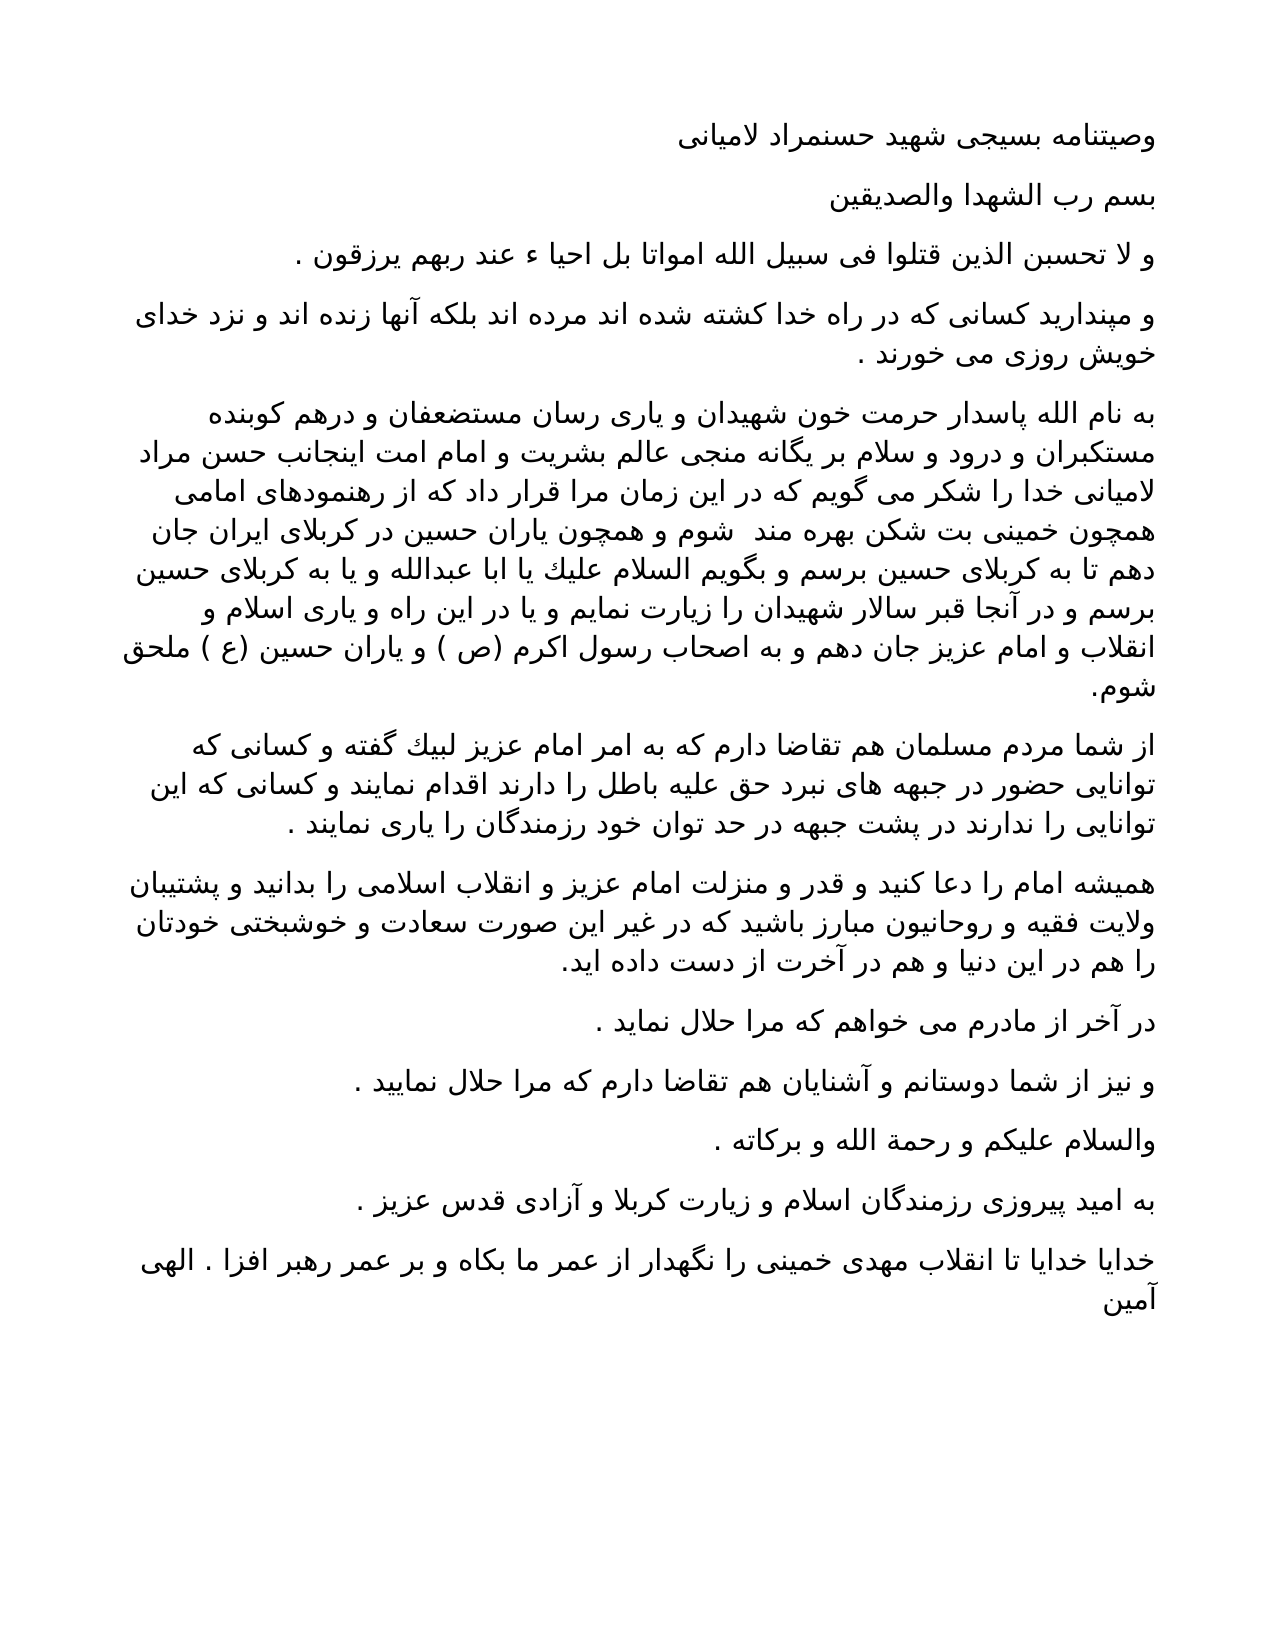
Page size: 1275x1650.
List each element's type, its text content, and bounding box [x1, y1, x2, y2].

text هميشه امام را دعا كنيد و قدر و منزلت امام عزيز و انقلاب اسلامى را بدانيد و پشتيبان ولايت فقيه و روحانيون مبارز باشيد كه در غير اين صورت سعادت و خوشبختى خودتان را هم در اين دنيا و هم در آخرت از دست داده ايد. [118, 866, 1157, 978]
text و نيز از شما دوستانم و آشنايان هم تقاضا دارم كه مرا حلال نماييد . [118, 1064, 1157, 1098]
text و مپنداريد كسانى كه در راه خدا كشته شده اند مرده اند بلكه آنها زنده اند و نزد خداى خويش روزى مى خورند . [118, 297, 1157, 370]
text وصیتنامه بسیجی شهید حسنمراد لامیانی [118, 118, 1157, 152]
text در آخر از مادرم مى خواهم كه مرا حلال نمايد . [118, 1004, 1157, 1038]
text والسلام عليكم و رحمة الله و بركاته . [118, 1124, 1157, 1158]
text بسم رب الشهدا والصديقين [118, 178, 1157, 212]
text از شما مردم مسلمان هم تقاضا دارم كه به امر امام عزيز لبيك گفته و كسانى كه توانايى حضور در جبهه هاى نبرد حق عليه باطل را دارند اقدام نمايند و كسانى كه اين توانايى را ندارند در پشت جبهه در حد توان خود رزمندگان را يارى نمايند . [118, 729, 1157, 841]
text به نام الله پاسدار حرمت خون شهيدان و يارى رسان مستضعفان و درهم كوبنده مستكبران و درود و سلام بر يگانه منجى عالم بشريت و امام امت اينجانب حسن مراد لاميانى خدا را شكر مى گويم كه در اين زمان مرا قرار داد كه از رهنمودهاى امامى همچون خمينى بت شكن بهره مند شوم و همچون ياران حسين در كربلاى ايران جان دهم تا به كربلاى حسين برسم و بگويم السلام عليك يا ابا عبدالله و يا به كربلاى حسين برسم و در آنجا قبر سالار شهيدان را زيارت نمايم و يا در اين راه و يارى اسلام و انقلاب و امام عزيز جان دهم و به اصحاب رسول اكرم (ص ) و ياران حسين (ع ) ملحق شوم. [118, 396, 1157, 703]
text خدايا خدايا تا انقلاب مهدى خمينى را نگهدار از عمر ما بكاه و بر عمر رهبر افزا . الهى آمين [118, 1243, 1157, 1316]
text و لا تحسبن الذين قتلوا فى سبيل الله امواتا بل احيا ء عند ربهم يرزقون . [118, 238, 1157, 272]
text به اميد پيروزى رزمندگان اسلام و زيارت كربلا و آزادى قدس عزيز . [118, 1183, 1157, 1217]
